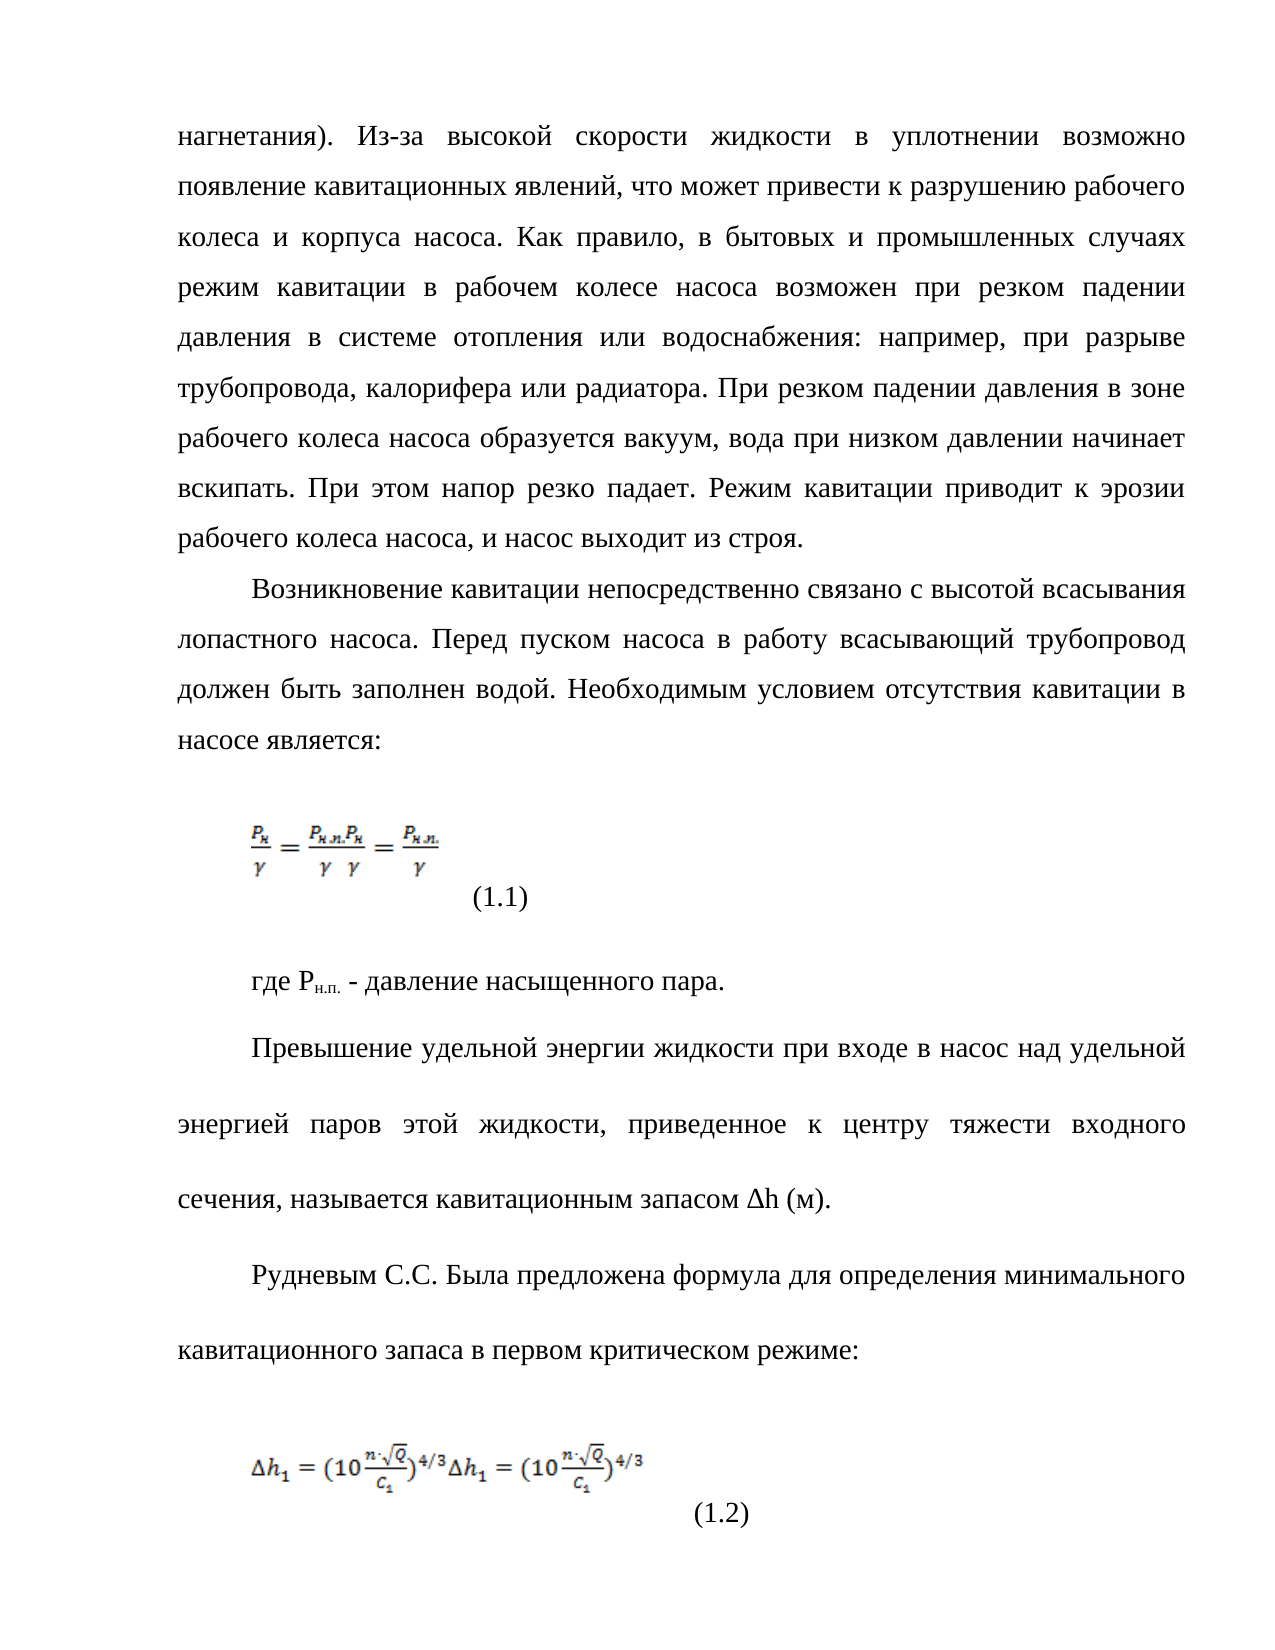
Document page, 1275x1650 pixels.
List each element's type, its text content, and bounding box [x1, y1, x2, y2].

text Рудневым С.С. Была предложена формула для определения минимального кавитационного запаса в первом критическом режиме: [177, 1240, 1186, 1366]
text (1.1) [177, 822, 1186, 913]
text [177, 118, 1186, 554]
text Превышение удельной энергии жидкости при входе в насос над удельной энергией паров этой жидкости, приведенное к центру тяжести входного сечения, называется кавитационным запасом ∆h (м). [177, 1014, 1186, 1215]
text (1.2) [177, 1441, 1186, 1529]
text Возникновение кавитации непосредственно связано с высотой всасывания лопастного насоса. Перед пуском насоса в работу всасывающий трубопровод должен быть заполнен водой. Необходимым условием отсутствия кавитации в насосе является: [177, 571, 1186, 755]
text где Pн.п. - давление насыщенного пара. [177, 963, 1186, 997]
